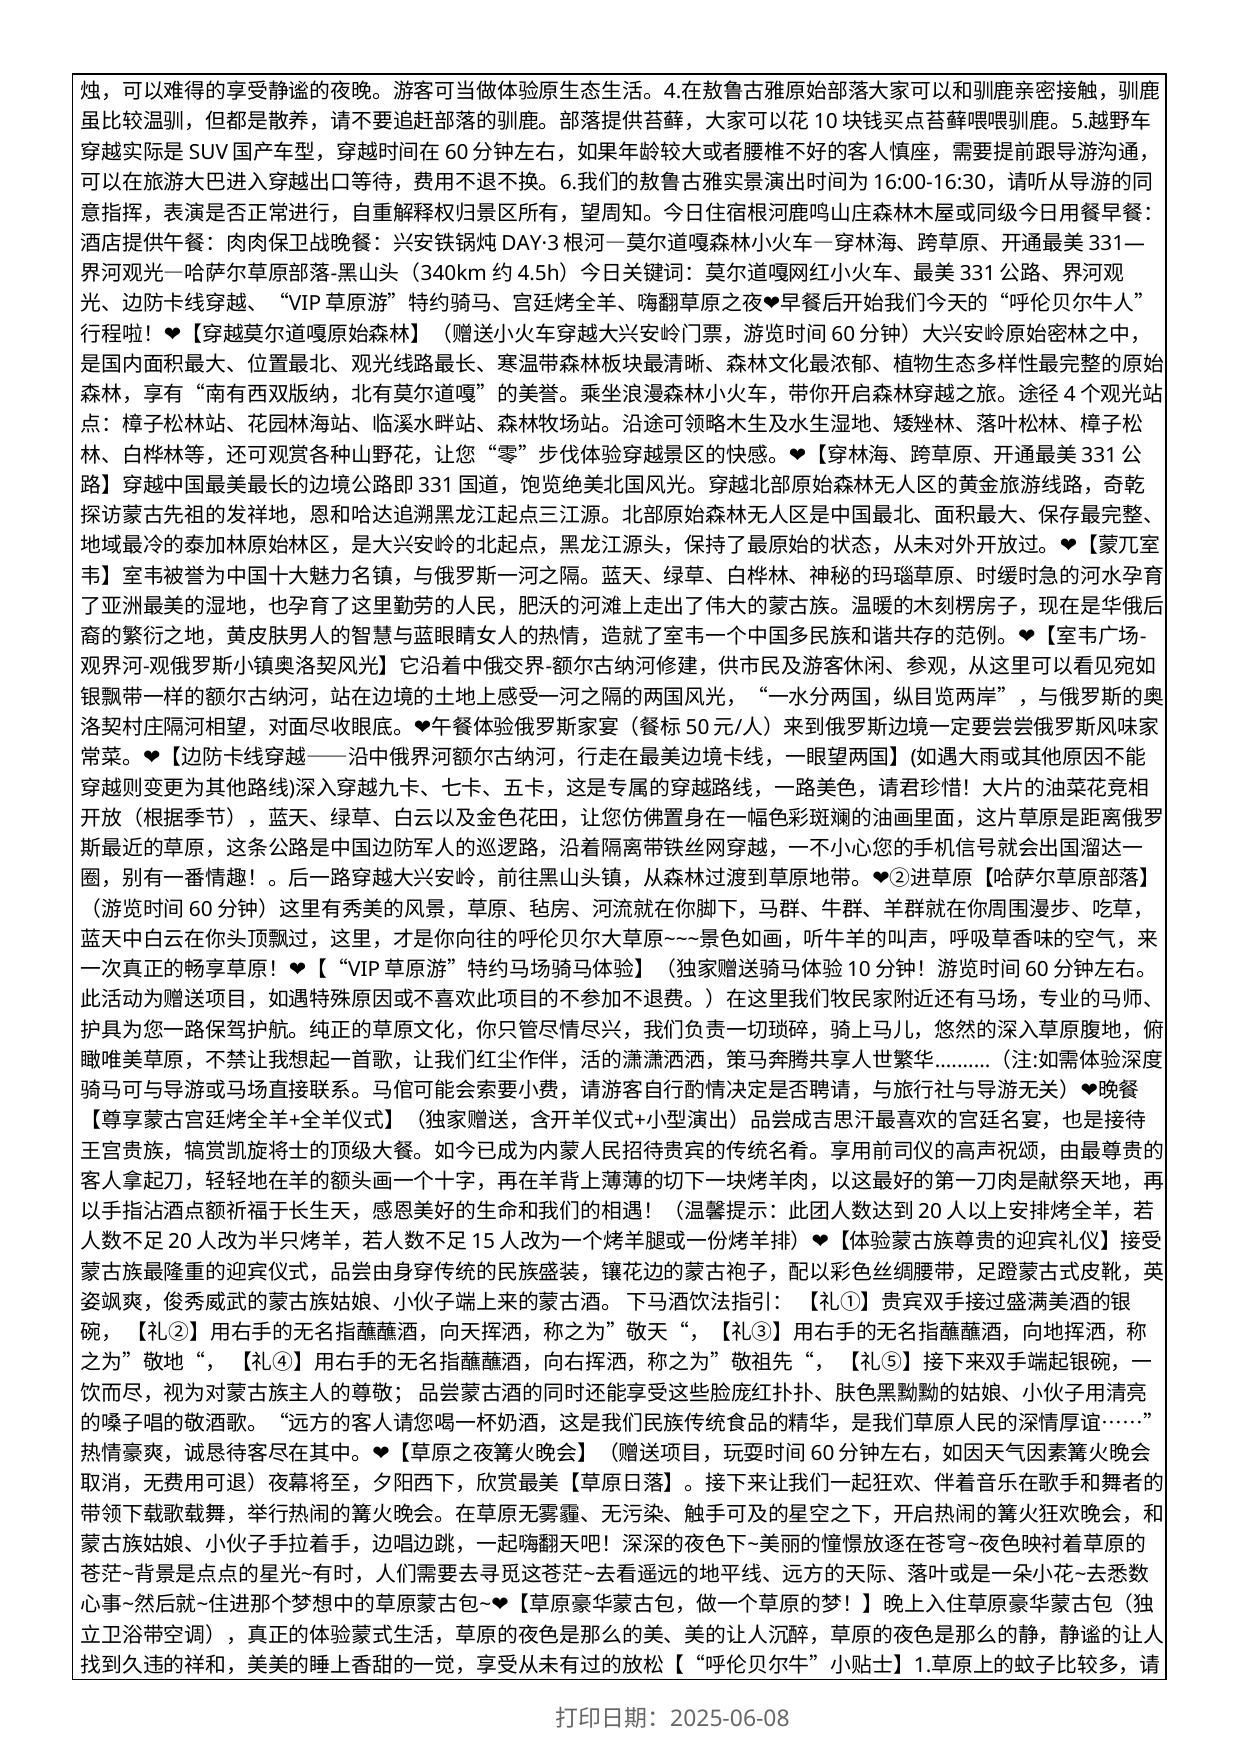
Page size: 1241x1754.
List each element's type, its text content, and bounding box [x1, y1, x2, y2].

table_cell DAY·1 [73, 75, 1165, 1678]
